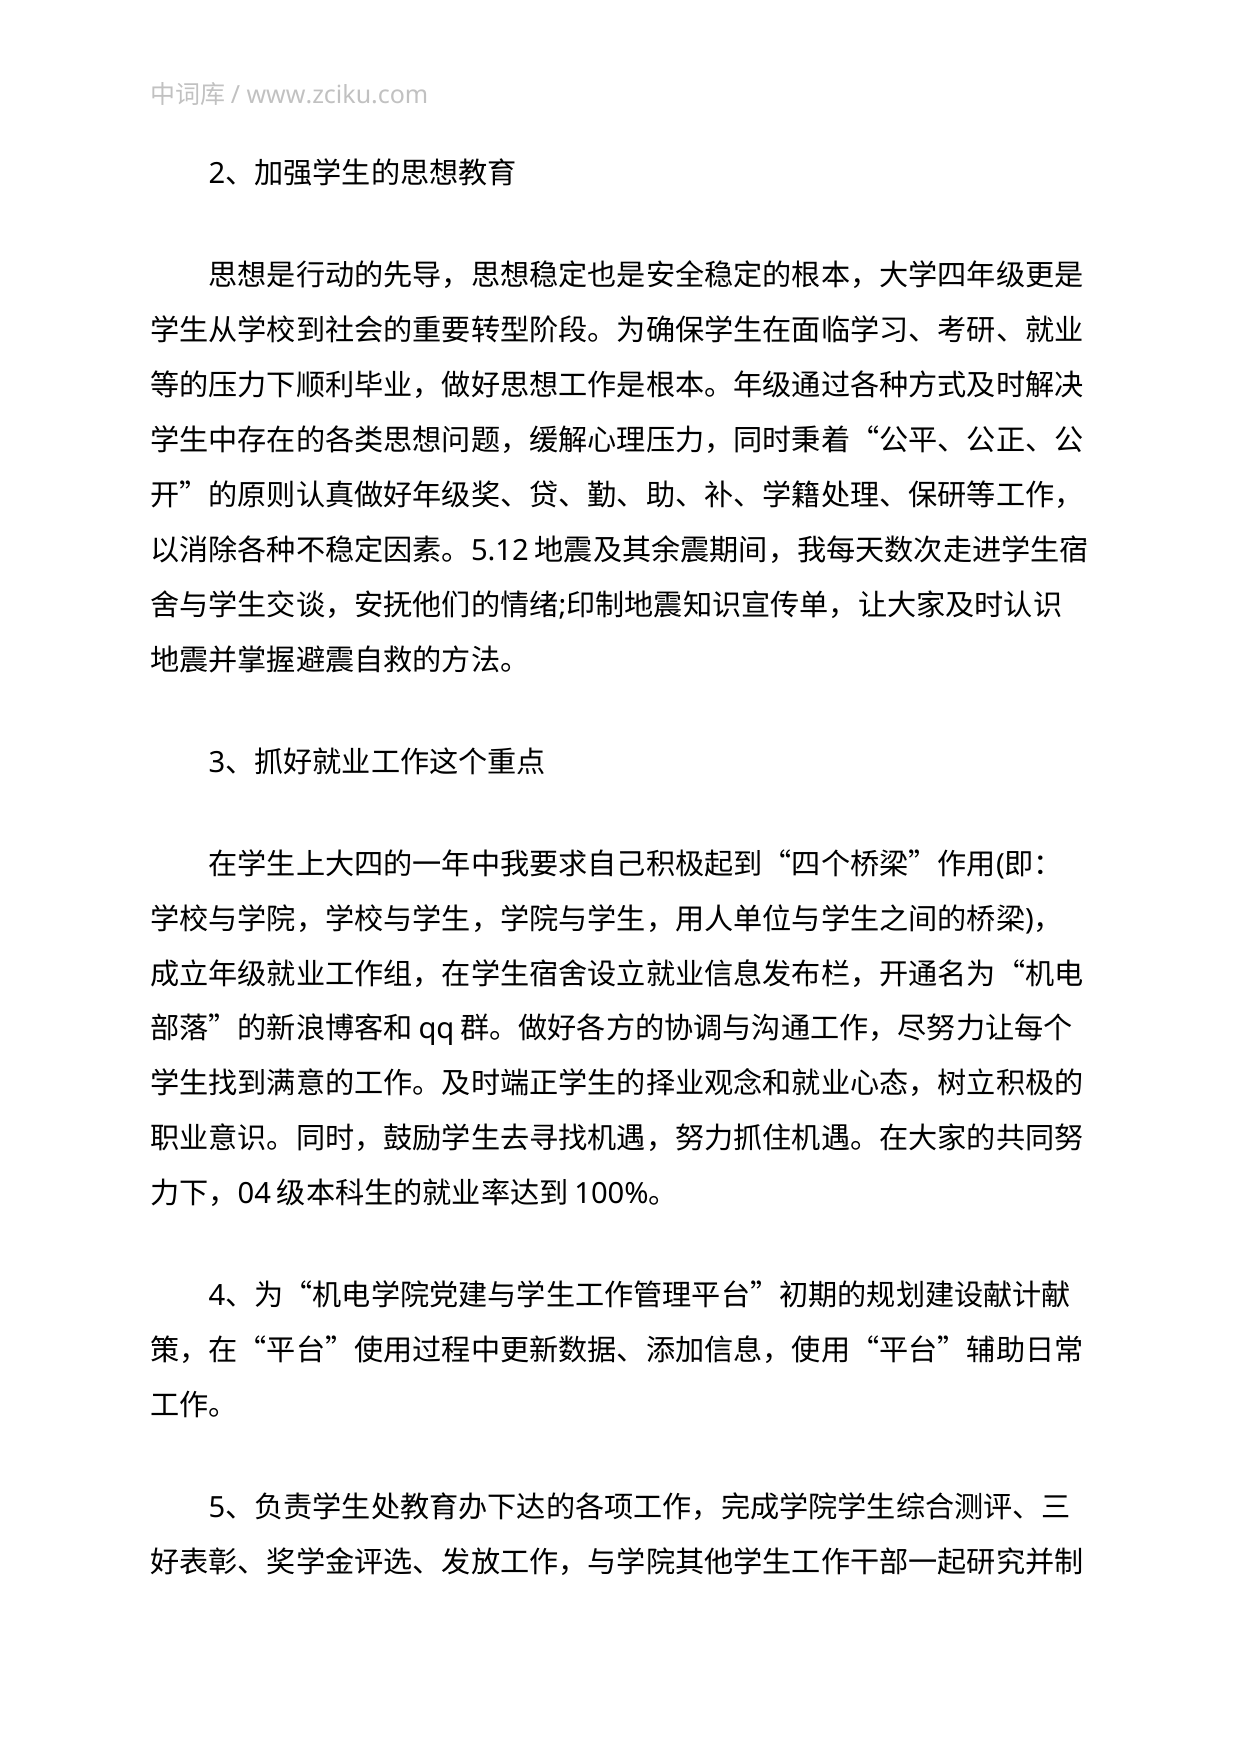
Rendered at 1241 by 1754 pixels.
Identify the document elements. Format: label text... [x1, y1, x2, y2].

text 在学生上大四的一年中我要求自己积极起到“四个桥梁”作用(即：学校与学院，学校与学生，学院与学生，用人单位与学生之间的桥梁)，成立年级就业工作组，在学生宿舍设立就业信息发布栏，开通名为“机电部落”的新浪博客和qq群。做好各方的协调与沟通工作，尽努力让每个学生找到满意的工作。及时端正学生的择业观念和就业心态，树立积极的职业意识。同时，鼓励学生去寻找机遇，努力抓住机遇。在大家的共同努力下，04级本科生的就业率达到100%。 [150, 840, 1090, 1212]
text 思想是行动的先导，思想稳定也是安全稳定的根本，大学四年级更是学生从学校到社会的重要转型阶段。为确保学生在面临学习、考研、就业等的压力下顺利毕业，做好思想工作是根本。年级通过各种方式及时解决学生中存在的各类思想问题，缓解心理压力，同时秉着“公平、公正、公开”的原则认真做好年级奖、贷、勤、助、补、学籍处理、保研等工作，以消除各种不稳定因素。5.12地震及其余震期间，我每天数次走进学生宿舍与学生交谈，安抚他们的情绪;印制地震知识宣传单，让大家及时认识地震并掌握避震自救的方法。 [150, 252, 1090, 679]
text 3、抓好就业工作这个重点 [150, 738, 1090, 781]
text 2、加强学生的思想教育 [150, 150, 1090, 192]
text 4、为“机电学院党建与学生工作管理平台”初期的规划建设献计献策，在“平台”使用过程中更新数据、添加信息，使用“平台”辅助日常工作。 [150, 1272, 1090, 1424]
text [150, 1483, 1090, 1581]
